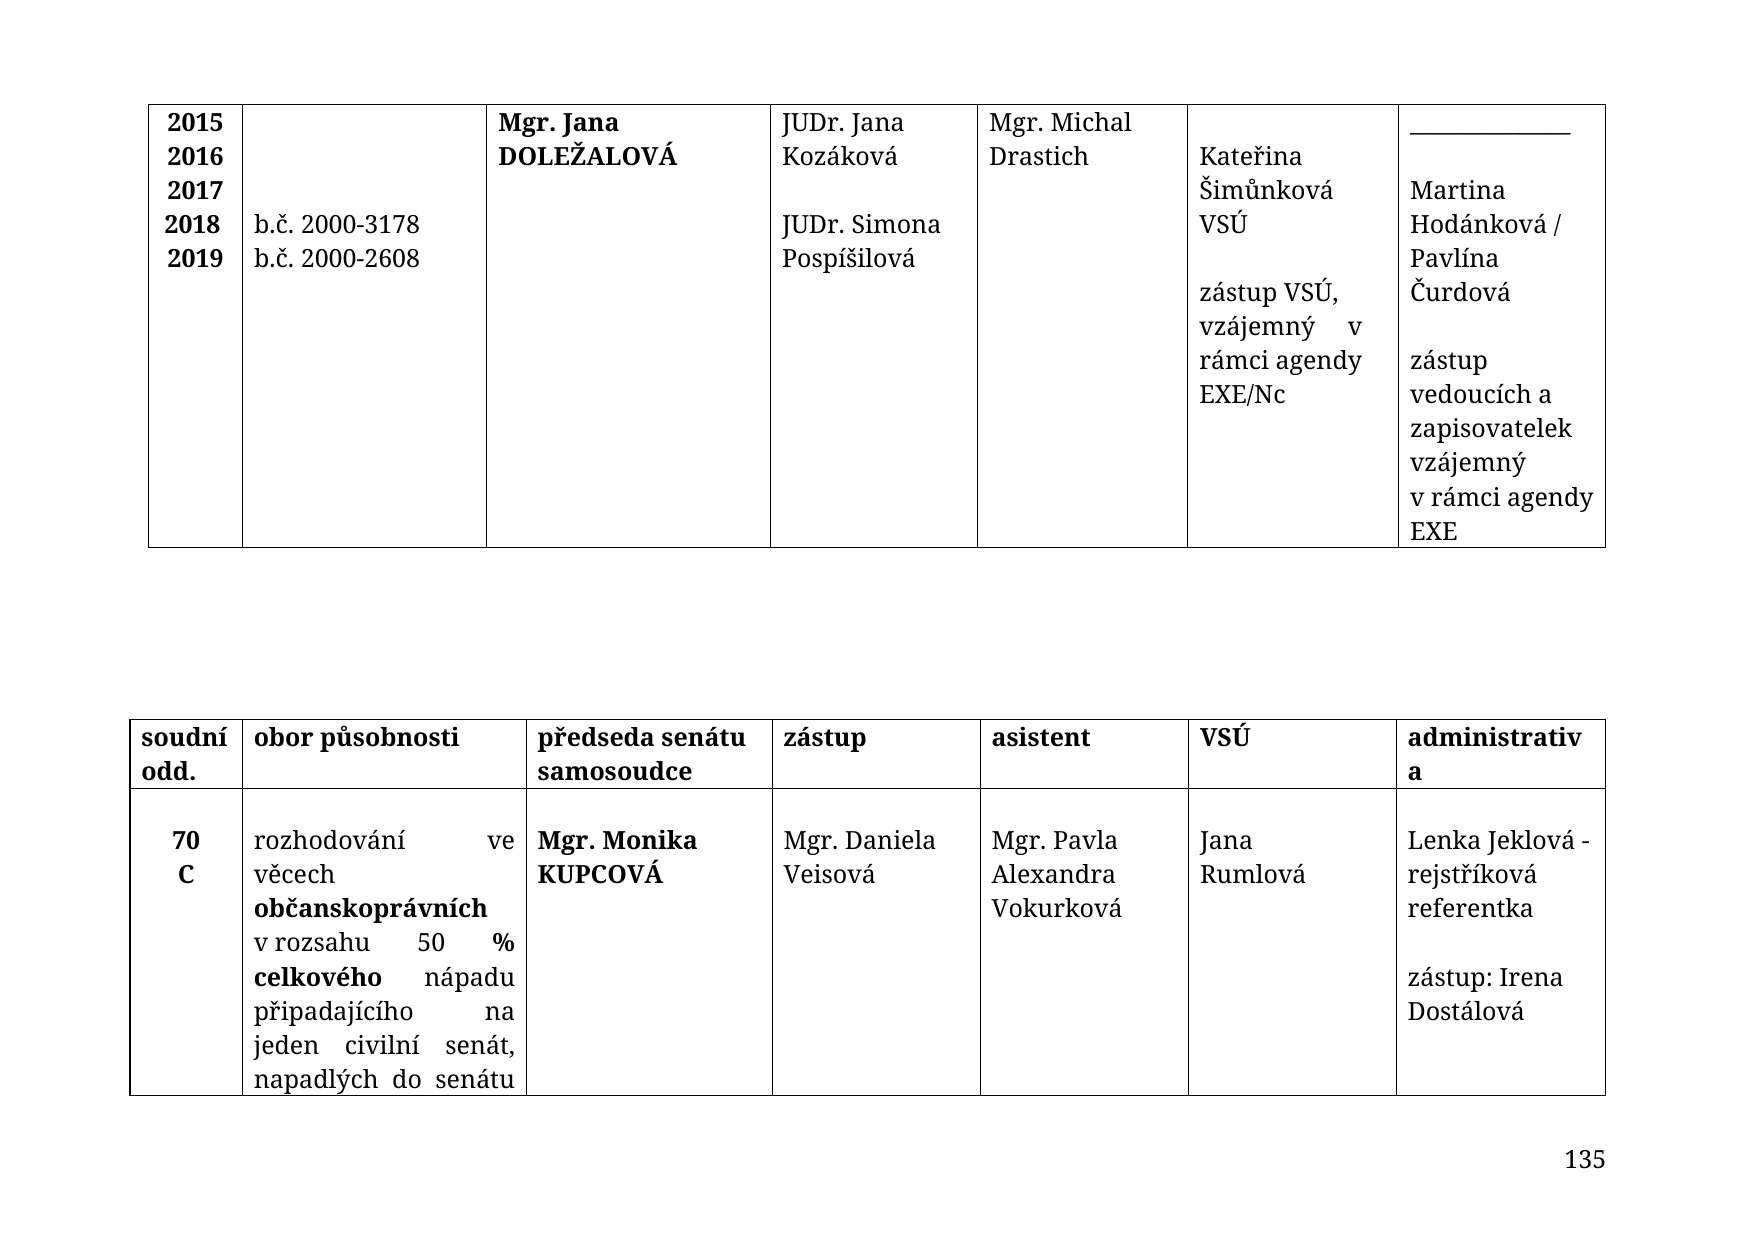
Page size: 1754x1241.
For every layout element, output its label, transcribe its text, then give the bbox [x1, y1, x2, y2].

table_header zástup [773, 720, 980, 788]
table_header obor působnosti [243, 720, 526, 788]
table_cell 70 C [131, 789, 242, 1095]
table_cell Jana Rumlová [1189, 789, 1396, 1095]
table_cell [981, 789, 1188, 1095]
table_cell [149, 105, 242, 547]
table_header předseda senátu samosoudce [527, 720, 772, 788]
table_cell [1399, 105, 1605, 547]
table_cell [773, 789, 980, 1095]
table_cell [487, 105, 770, 547]
table_header asistent [981, 720, 1188, 788]
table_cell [1397, 789, 1605, 1095]
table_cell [771, 105, 977, 547]
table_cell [1188, 105, 1398, 547]
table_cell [243, 105, 486, 547]
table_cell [243, 789, 526, 1095]
table_header soudní odd. [131, 720, 242, 788]
table_header administrativa [1397, 720, 1605, 788]
table_cell Mgr. Monika KUPCOVÁ [527, 789, 772, 1095]
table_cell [978, 105, 1187, 547]
table_header VSÚ [1189, 720, 1396, 788]
